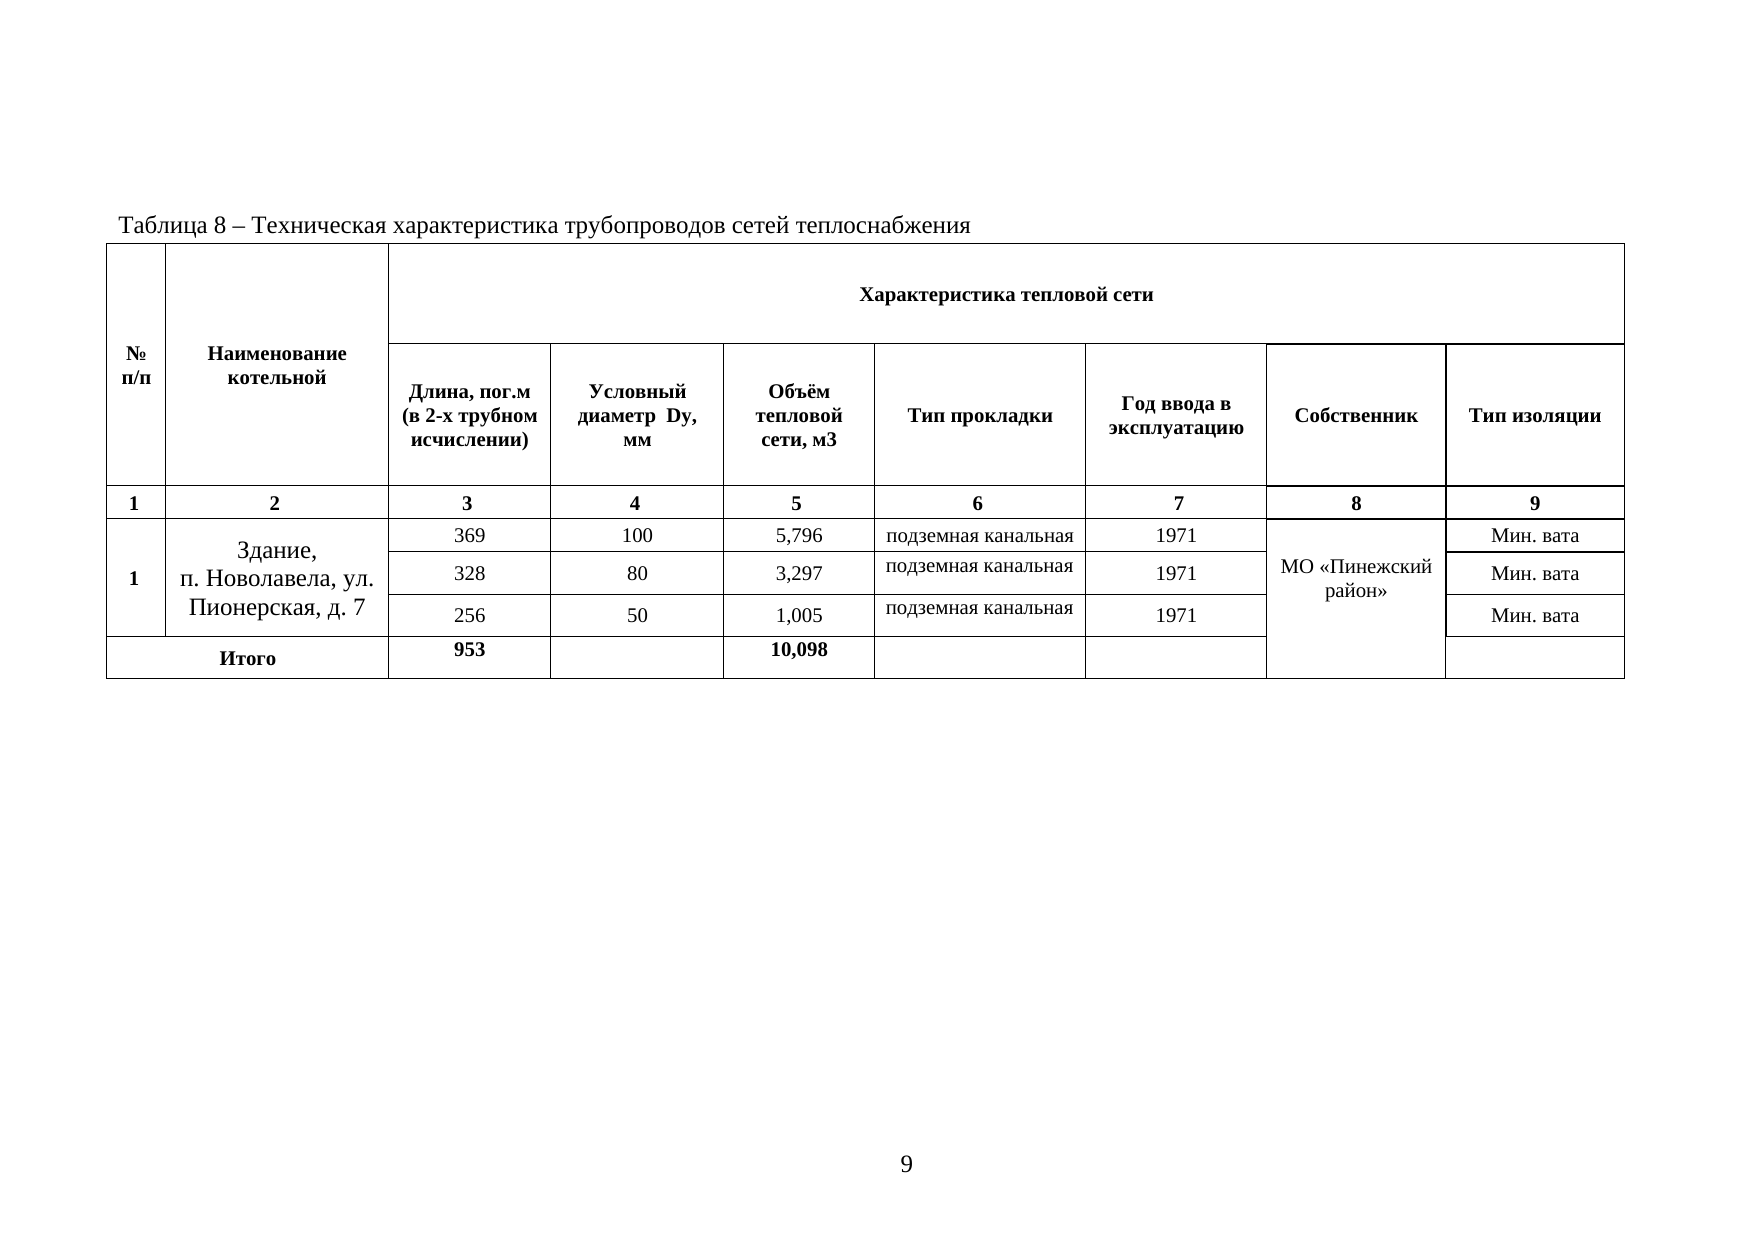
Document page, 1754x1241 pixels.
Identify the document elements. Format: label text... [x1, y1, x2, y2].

table_cell МО «Пинежский район» [1267, 520, 1445, 636]
table_cell Объём тепловой сети, м3 [724, 344, 874, 485]
table_cell Длина, пог.м (в 2-х трубном исчислении) [389, 344, 550, 485]
table_cell 3,297 [724, 552, 874, 593]
table_cell 50 [551, 595, 723, 636]
table_cell Мин. вата [1447, 553, 1624, 593]
table_cell подземная канальная [875, 519, 1085, 551]
table_cell Собственник [1267, 345, 1445, 485]
table_cell 2 [166, 486, 388, 518]
table_cell 1971 [1086, 595, 1266, 636]
table_cell подземная канальная [875, 552, 1085, 593]
table_cell [1086, 637, 1266, 678]
table_cell 8 [1267, 487, 1445, 518]
table_cell 1 [107, 519, 165, 636]
table_cell [551, 637, 723, 678]
text Таблица 8 – Техническая характеристика трубопроводов сетей теплоснабжения [118, 210, 1636, 239]
table_cell 256 [389, 595, 550, 636]
table_header Характеристика тепловой сети [389, 244, 1624, 343]
table_cell 1,005 [724, 595, 874, 636]
table_cell подземная канальная [875, 595, 1085, 636]
table_cell Тип прокладки [875, 344, 1085, 485]
table_cell 80 [551, 552, 723, 593]
table_cell Условный диаметр Dу, мм [551, 344, 723, 485]
table_cell 1971 [1086, 519, 1266, 551]
table_cell 328 [389, 552, 550, 593]
table_cell 100 [551, 519, 723, 551]
table_cell 10,098 [724, 637, 874, 678]
table_cell [1446, 637, 1624, 678]
table_cell Мин. вата [1447, 520, 1624, 551]
table_cell 4 [551, 486, 723, 518]
table_cell 9 [1447, 487, 1624, 518]
table_cell [1267, 636, 1445, 678]
table_cell 1971 [1086, 552, 1266, 593]
table_cell 5 [724, 486, 874, 518]
table_cell 7 [1086, 486, 1266, 518]
table_cell Здание, п. Новолавела, ул. Пионерская, д. 7 [166, 519, 388, 636]
table_cell 6 [875, 486, 1085, 518]
table_cell Год ввода в эксплуатацию [1086, 344, 1266, 485]
table_cell 369 [389, 519, 550, 551]
table_cell 3 [389, 486, 550, 518]
table_cell [875, 637, 1085, 678]
table_cell 1 [107, 486, 165, 518]
table_header № п/п [107, 244, 165, 485]
table_cell Тип изоляции [1447, 345, 1624, 485]
table_cell 953 [389, 637, 550, 678]
table_cell Итого [107, 637, 388, 678]
table_cell Мин. вата [1447, 595, 1624, 636]
table_header Наименование котельной [166, 244, 388, 485]
table_cell 5,796 [724, 519, 874, 551]
